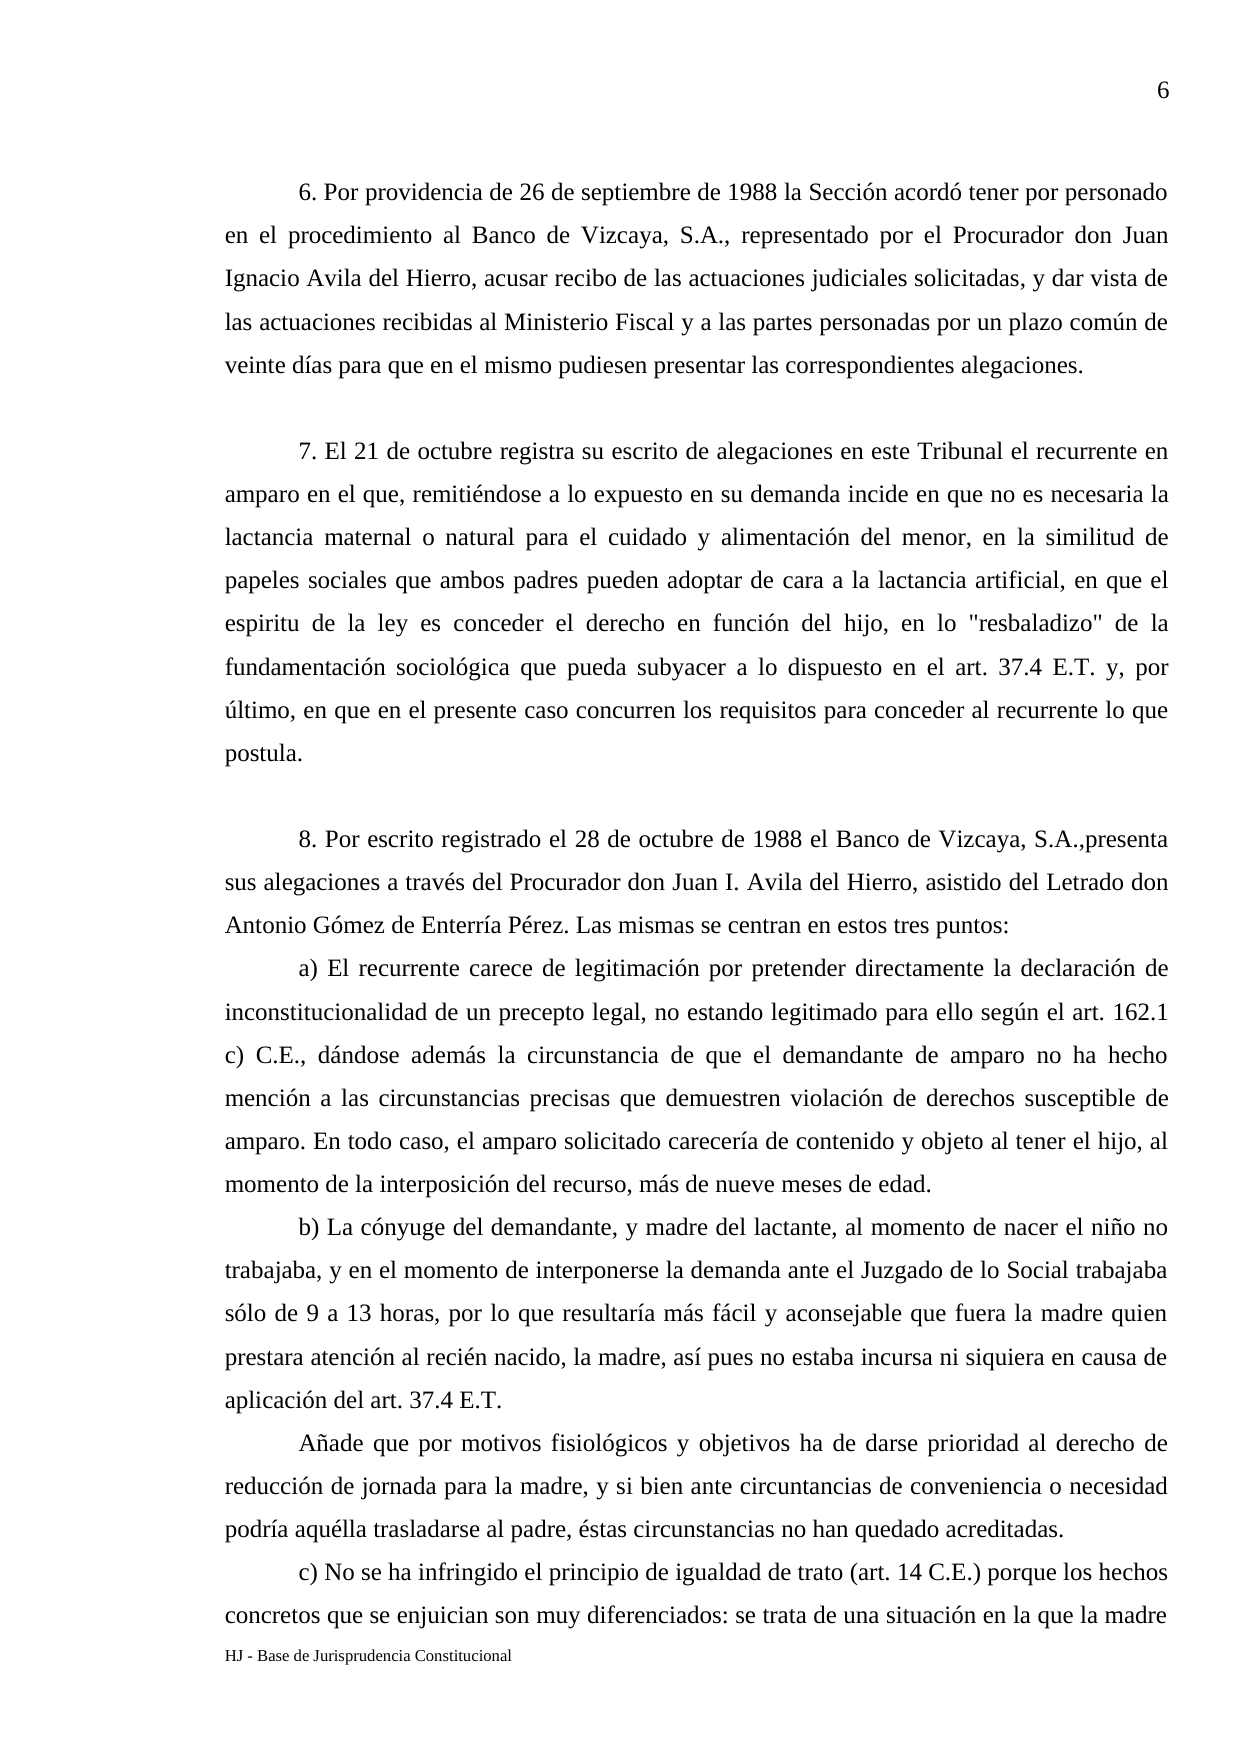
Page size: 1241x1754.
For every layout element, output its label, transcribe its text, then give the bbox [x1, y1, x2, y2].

text Añade que por motivos fisiológicos y objetivos ha de darse prioridad al derecho de reducción de jornada para la madre, y si bien ante circuntancias de conveniencia o necesidad podría aquélla trasladarse al padre, éstas circunstancias no han quedado acreditadas. [224, 1428, 1169, 1543]
text 6. Por providencia de 26 de septiembre de 1988 la Sección acordó tener por personado en el procedimiento al Banco de Vizcaya, S.A., representado por el Procurador don Juan Ignacio Avila del Hierro, acusar recibo de las actuaciones judiciales solicitadas, y dar vista de las actuaciones recibidas al Ministerio Fiscal y a las partes personadas por un plazo común de veinte días para que en el mismo pudiesen presentar las correspondientes alegaciones. [224, 177, 1169, 378]
text 8. Por escrito registrado el 28 de octubre de 1988 el Banco de Vizcaya, S.A.,presenta sus alegaciones a través del Procurador don Juan I. Avila del Hierro, asistido del Letrado don Antonio Gómez de Enterría Pérez. Las mismas se centran en estos tres puntos: [224, 824, 1169, 939]
text a) El recurrente carece de legitimación por pretender directamente la declaración de inconstitucionalidad de un precepto legal, no estando legitimado para ello según el art. 162.1 c) C.E., dándose además la circunstancia de que el demandante de amparo no ha hecho mención a las circunstancias precisas que demuestren violación de derechos susceptible de amparo. En todo caso, el amparo solicitado carecería de contenido y objeto al tener el hijo, al momento de la interposición del recurso, más de nueve meses de edad. [224, 953, 1169, 1198]
text b) La cónyuge del demandante, y madre del lactante, al momento de nacer el niño no trabajaba, y en el momento de interponerse la demanda ante el Juzgado de lo Social trabajaba sólo de 9 a 13 horas, por lo que resultaría más fácil y aconsejable que fuera la madre quien prestara atención al recién nacido, la madre, así pues no estaba incursa ni siquiera en causa de aplicación del art. 37.4 E.T. [224, 1212, 1169, 1413]
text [224, 1557, 1169, 1629]
text 7. El 21 de octubre registra su escrito de alegaciones en este Tribunal el recurrente en amparo en el que, remitiéndose a lo expuesto en su demanda incide en que no es necesaria la lactancia maternal o natural para el cuidado y alimentación del menor, en la similitud de papeles sociales que ambos padres pueden adoptar de cara a la lactancia artificial, en que el espiritu de la ley es conceder el derecho en función del hijo, en lo "resbaladizo" de la fundamentación sociológica que pueda subyacer a lo dispuesto en el art. 37.4 E.T. y, por último, en que en el presente caso concurren los requisitos para conceder al recurrente lo que postula. [224, 436, 1169, 767]
